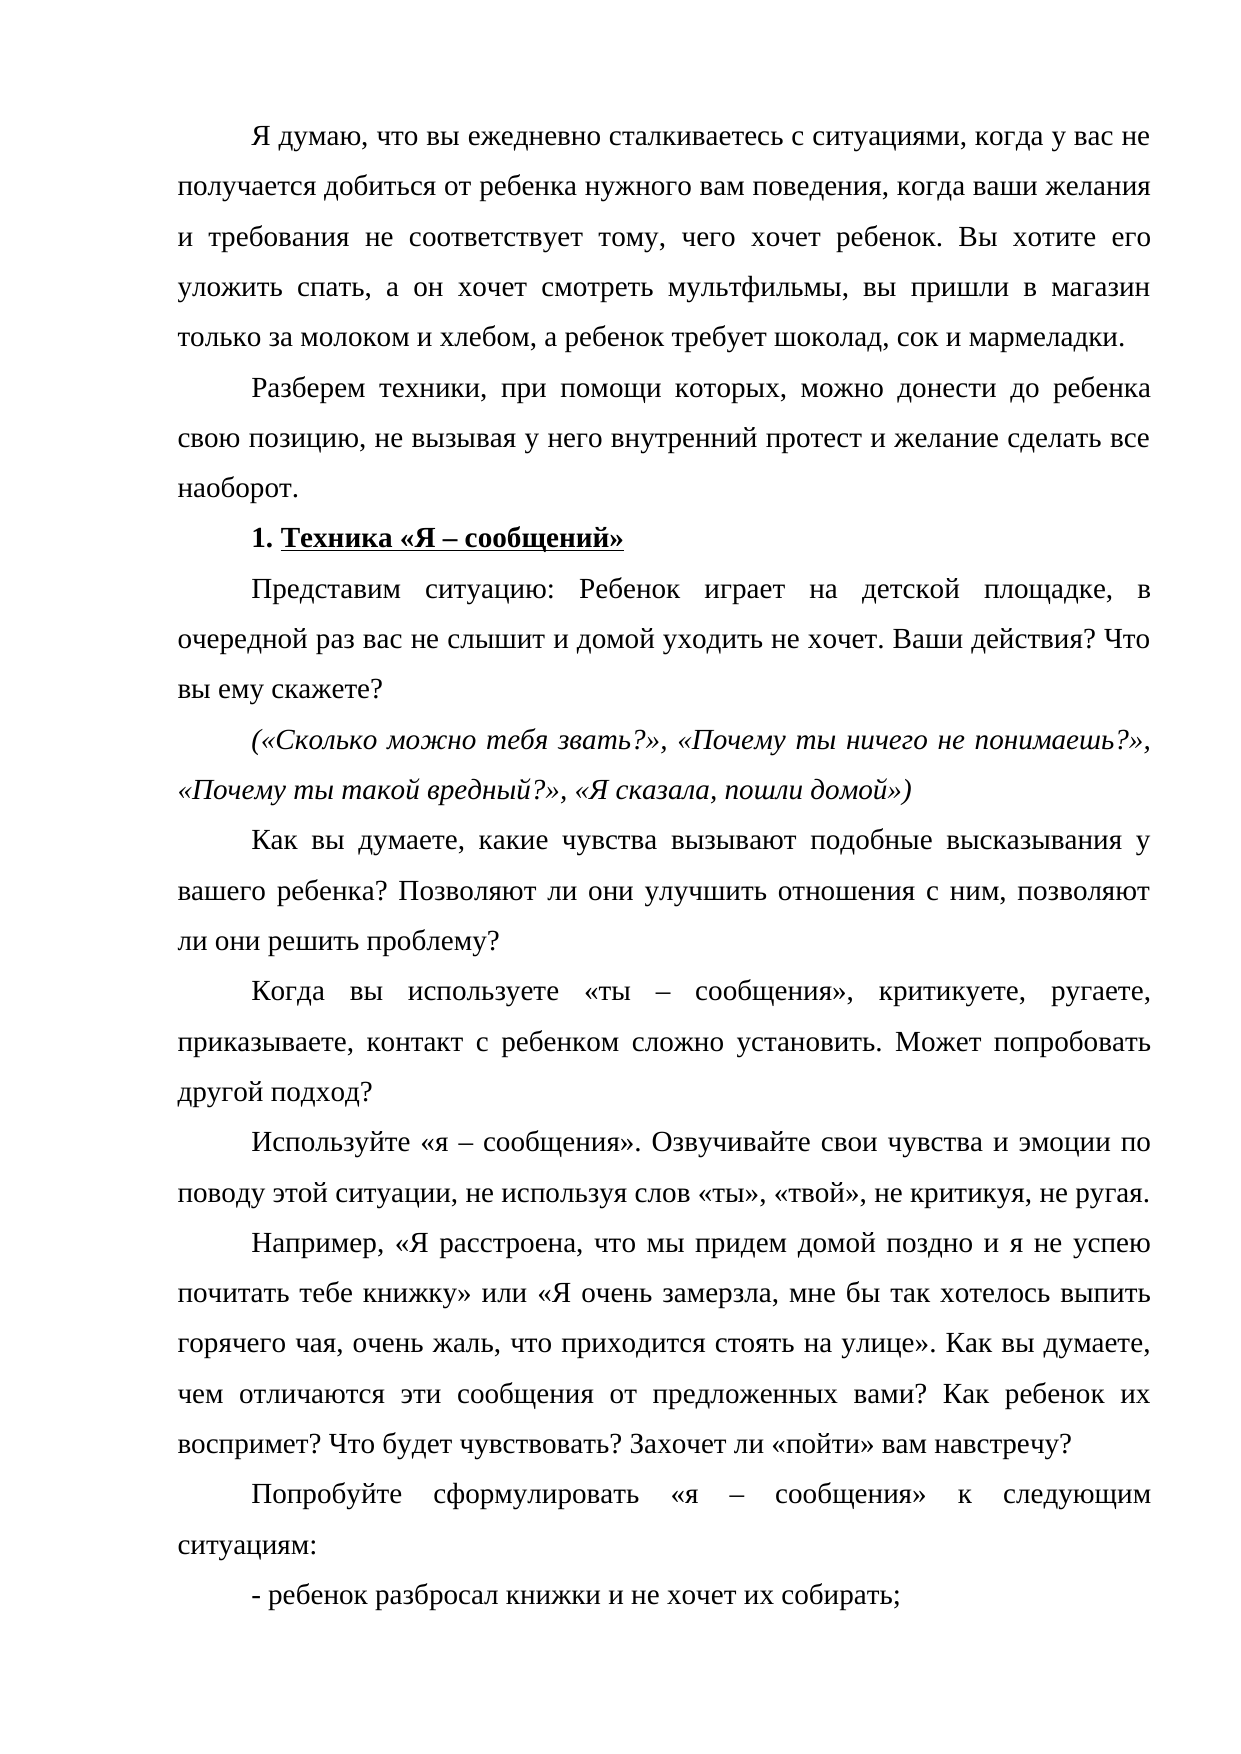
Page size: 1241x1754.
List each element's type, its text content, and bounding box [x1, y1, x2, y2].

text Представим ситуацию: Ребенок играет на детской площадке, в очередной раз вас не слышит и домой уходить не хочет. Ваши действия? Что вы ему скажете? [177, 571, 1152, 705]
text Разберем техники, при помощи которых, можно донести до ребенка свою позицию, не вызывая у него внутренний протест и желание сделать все наоборот. [177, 370, 1152, 504]
text - ребенок разбросал книжки и не хочет их собирать; [177, 1577, 1152, 1611]
list Техника «Я – сообщений» [177, 521, 1152, 554]
text Попробуйте сформулировать «я – сообщения» к следующим ситуациям: [177, 1477, 1152, 1560]
text Используйте «я – сообщения». Озвучивайте свои чувства и эмоции по поводу этой ситуации, не используя слов «ты», «твой», не критикуя, не ругая. [177, 1124, 1152, 1208]
text Как вы думаете, какие чувства вызывают подобные высказывания у вашего ребенка? Позволяют ли они улучшить отношения с ним, позволяют ли они решить проблему? [177, 822, 1152, 957]
text Например, «Я расстроена, что мы придем домой поздно и я не успею почитать тебе книжку» или «Я очень замерзла, мне бы так хотелось выпить горячего чая, очень жаль, что приходится стоять на улице». Как вы думаете, чем отличаются эти сообщения от предложенных вами? Как ребенок их воспримет? Что будет чувствовать? Захочет ли «пойти» вам навстречу? [177, 1225, 1152, 1460]
text Я думаю, что вы ежедневно сталкиваетесь с ситуациями, когда у вас не получается добиться от ребенка нужного вам поведения, когда ваши желания и требования не соответствует тому, чего хочет ребенок. Вы хотите его уложить спать, а он хочет смотреть мультфильмы, вы пришли в магазин только за молоком и хлебом, а ребенок требует шоколад, сок и мармеладки. [177, 118, 1152, 353]
text Когда вы используете «ты – сообщения», критикуете, ругаете, приказываете, контакт с ребенком сложно установить. Может попробовать другой подход? [177, 973, 1152, 1108]
text («Сколько можно тебя звать?», «Почему ты ничего не понимаешь?», «Почему ты такой вредный?», «Я сказала, пошли домой») [177, 722, 1152, 806]
